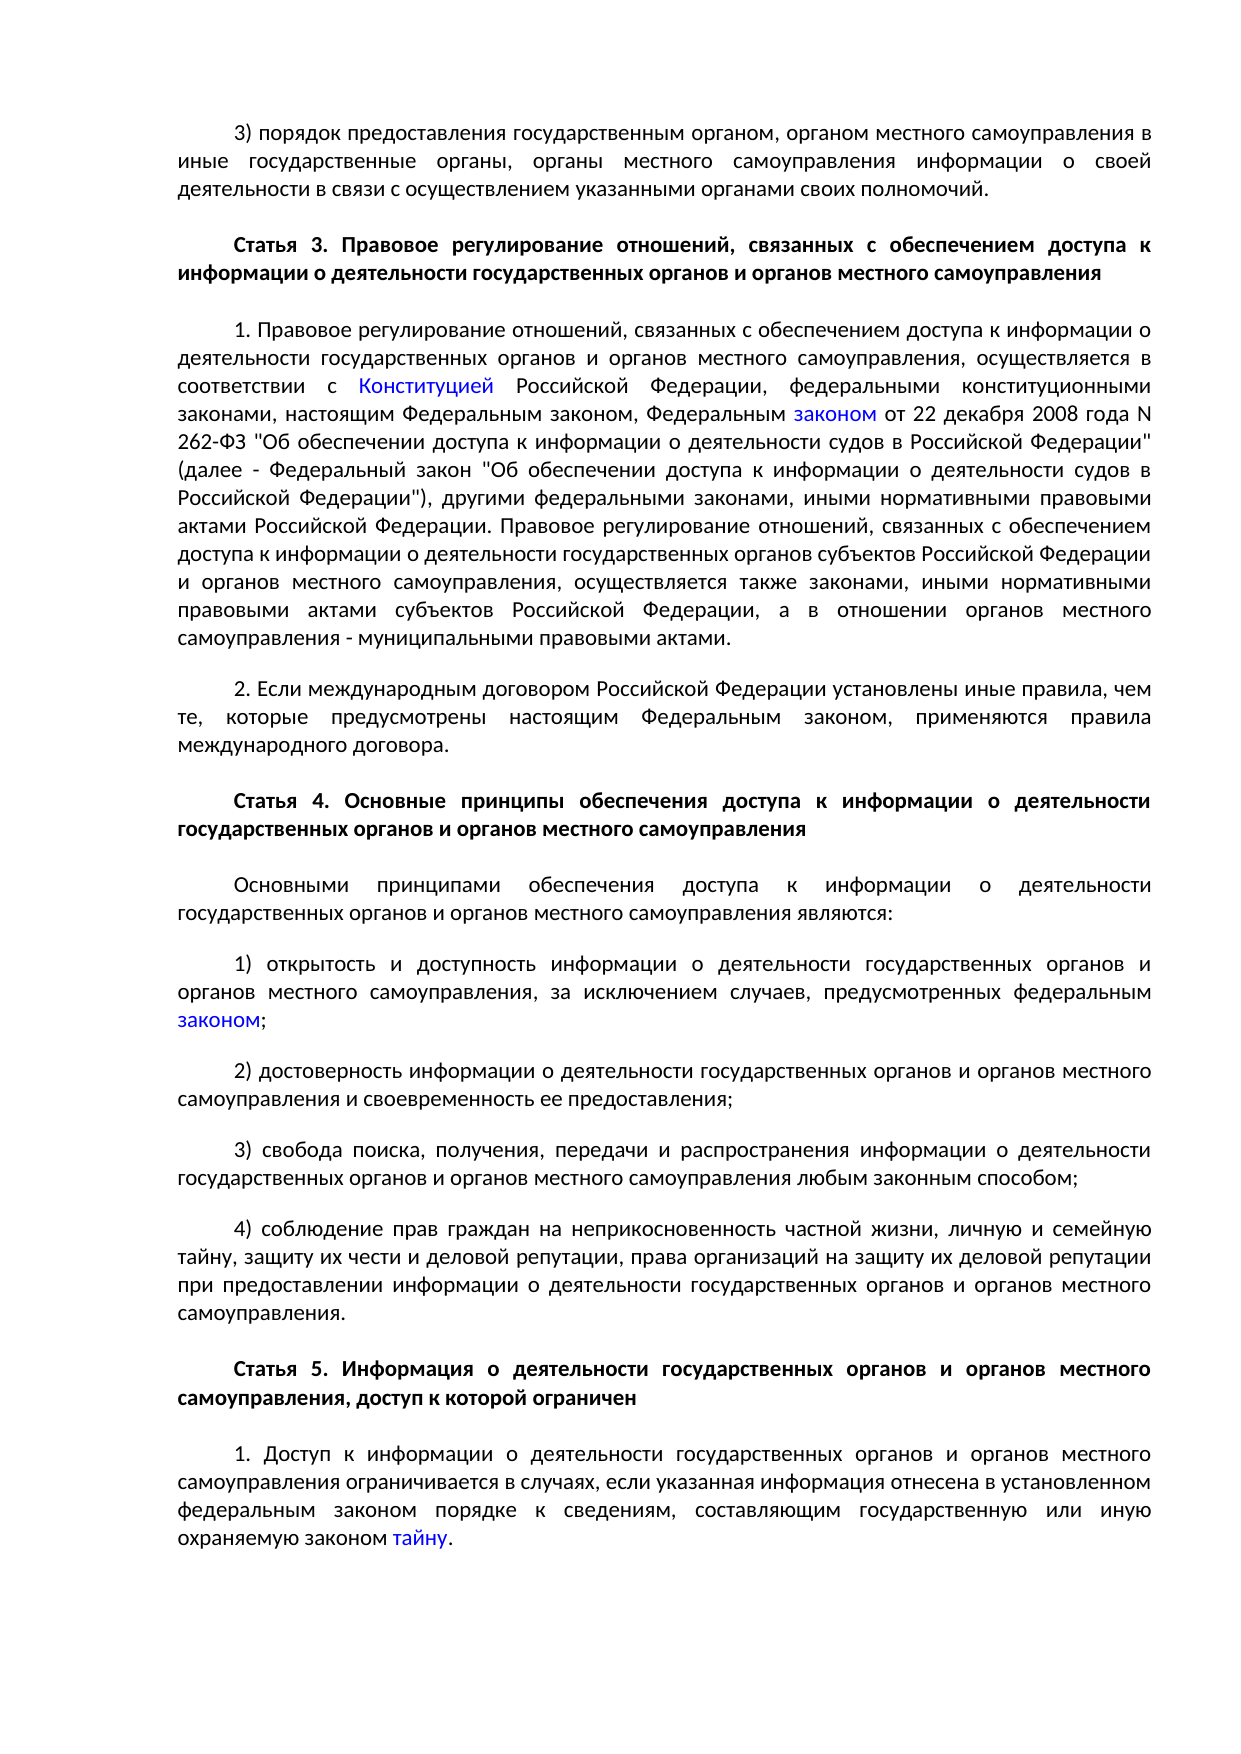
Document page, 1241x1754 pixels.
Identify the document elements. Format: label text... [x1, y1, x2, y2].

text 1. Правовое регулирование отношений, связанных с обеспечением доступа к информации о деятельности государственных органов и органов местного самоуправления, осуществляется в соответствии с Конституцией Российской Федерации, федеральными конституционными законами, настоящим Федеральным законом, Федеральным законом от 22 декабря 2008 года N 262-ФЗ "Об обеспечении доступа к информации о деятельности судов в Российской Федерации" (далее - Федеральный закон "Об обеспечении доступа к информации о деятельности судов в Российской Федерации"), другими федеральными законами, иными нормативными правовыми актами Российской Федерации. Правовое регулирование отношений, связанных с обеспечением доступа к информации о деятельности государственных органов субъектов Российской Федерации и органов местного самоуправления, осуществляется также законами, иными нормативными правовыми актами субъектов Российской Федерации, а в отношении органов местного самоуправления - муниципальными правовыми актами. [177, 315, 1152, 651]
text 3) свобода поиска, получения, передачи и распространения информации о деятельности государственных органов и органов местного самоуправления любым законным способом; [177, 1135, 1152, 1191]
text Статья 4. Основные принципы обеспечения доступа к информации о деятельности государственных органов и органов местного самоуправления [177, 786, 1152, 842]
text 1. Доступ к информации о деятельности государственных органов и органов местного самоуправления ограничивается в случаях, если указанная информация отнесена в установленном федеральным законом порядке к сведениям, составляющим государственную или иную охраняемую законом тайну. [177, 1439, 1152, 1551]
text 2. Если международным договором Российской Федерации установлены иные правила, чем те, которые предусмотрены настоящим Федеральным законом, применяются правила международного договора. [177, 674, 1152, 758]
text Основными принципами обеспечения доступа к информации о деятельности государственных органов и органов местного самоуправления являются: [177, 870, 1152, 926]
text 1) открытость и доступность информации о деятельности государственных органов и органов местного самоуправления, за исключением случаев, предусмотренных федеральным законом; [177, 949, 1152, 1033]
text Статья 3. Правовое регулирование отношений, связанных с обеспечением доступа к информации о деятельности государственных органов и органов местного самоуправления [177, 230, 1152, 286]
text 3) порядок предоставления государственным органом, органом местного самоуправления в иные государственные органы, органы местного самоуправления информации о своей деятельности в связи с осуществлением указанными органами своих полномочий. [177, 118, 1152, 202]
text 4) соблюдение прав граждан на неприкосновенность частной жизни, личную и семейную тайну, защиту их чести и деловой репутации, права организаций на защиту их деловой репутации при предоставлении информации о деятельности государственных органов и органов местного самоуправления. [177, 1214, 1152, 1326]
text Статья 5. Информация о деятельности государственных органов и органов местного самоуправления, доступ к которой ограничен [177, 1354, 1152, 1411]
text 2) достоверность информации о деятельности государственных органов и органов местного самоуправления и своевременность ее предоставления; [177, 1056, 1152, 1112]
